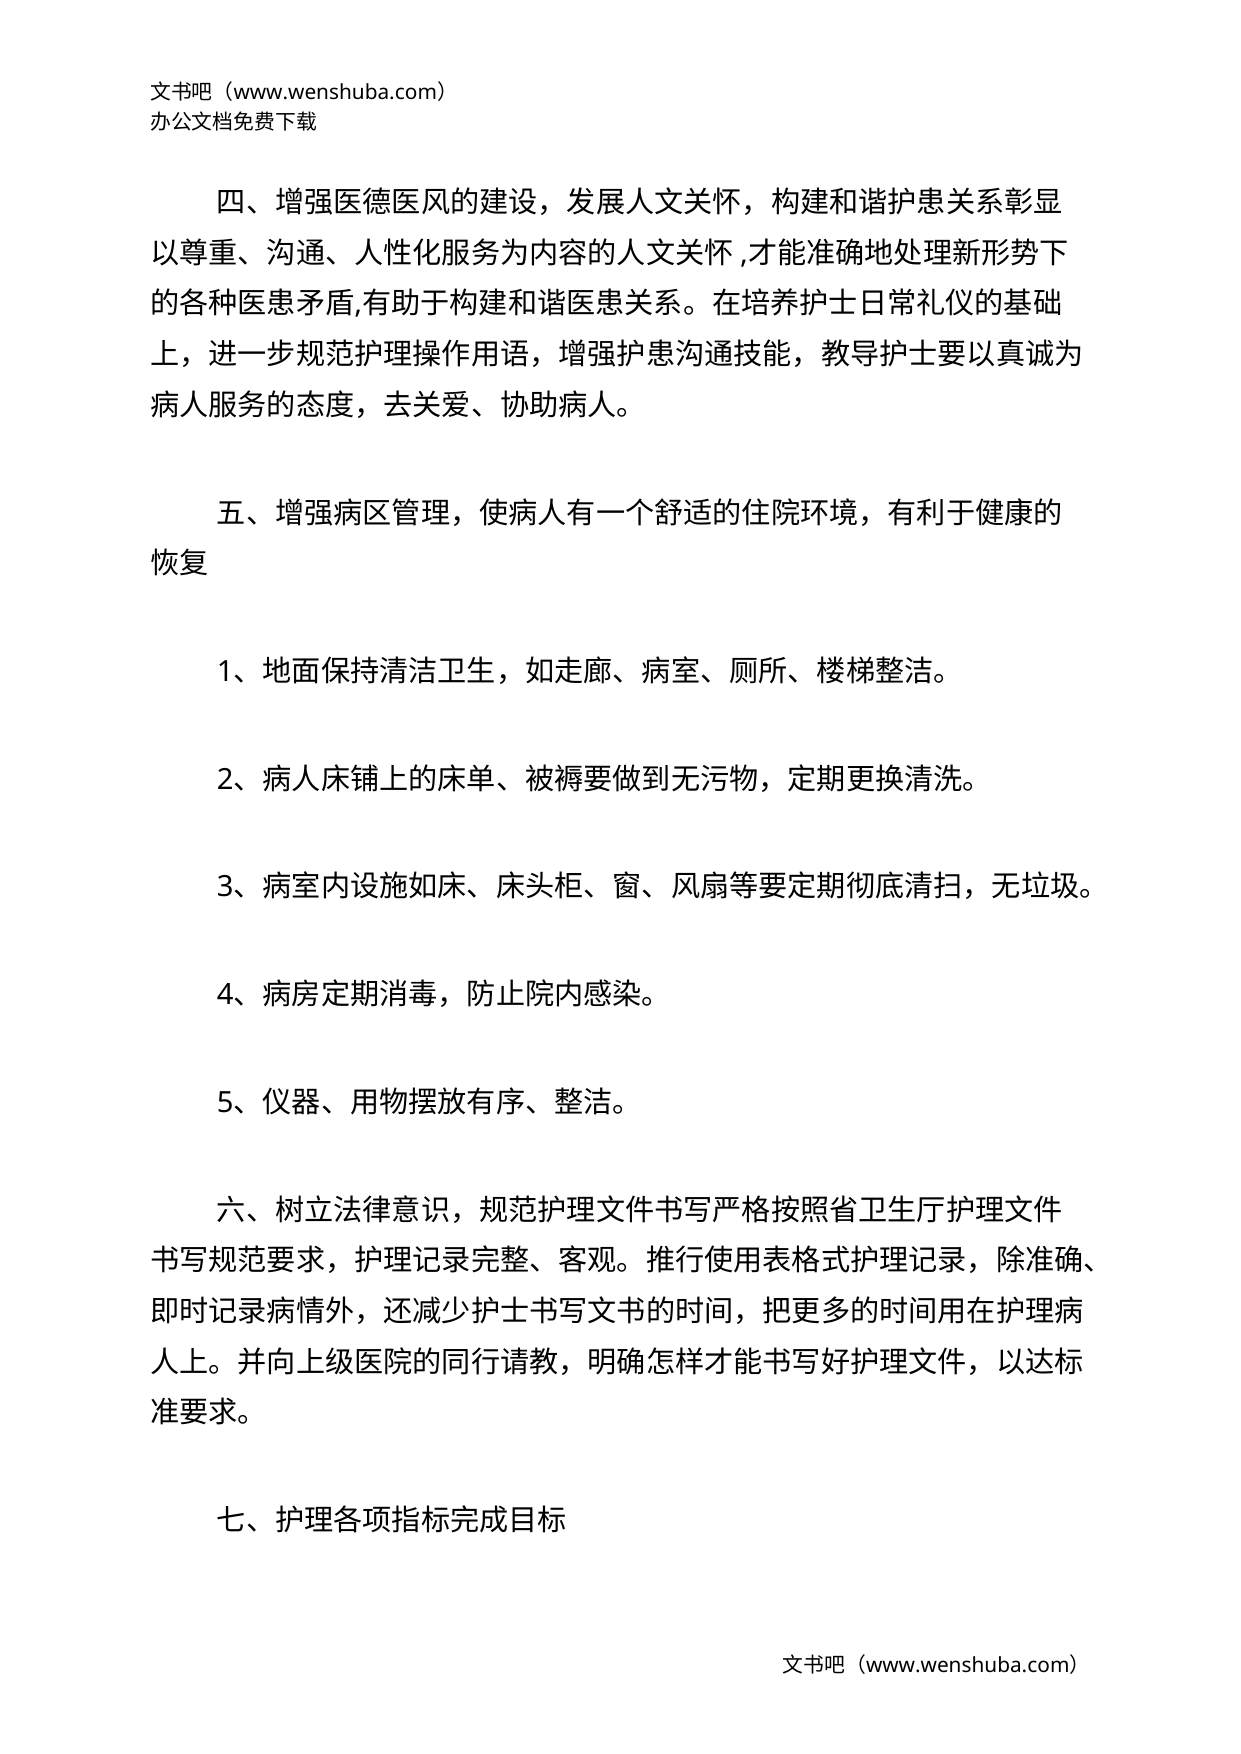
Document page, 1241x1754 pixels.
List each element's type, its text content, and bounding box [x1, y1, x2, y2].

text 3、病室内设施如床、床头柜、窗、风扇等要定期彻底清扫，无垃圾。 [150, 863, 1090, 905]
text 六、树立法律意识，规范护理文件书写严格按照省卫生厅护理文件书写规范要求，护理记录完整、客观。推行使用表格式护理记录，除准确、即时记录病情外，还减少护士书写文书的时间，把更多的时间用在护理病人上。并向上级医院的同行请教，明确怎样才能书写好护理文件，以达标准要求。 [150, 1186, 1090, 1431]
text 四、增强医德医风的建设，发展人文关怀，构建和谐护患关系彰显以尊重、沟通、人性化服务为内容的人文关怀 ,才能准确地处理新形势下的各种医患矛盾,有助于构建和谐医患关系。在培养护士日常礼仪的基础上，进一步规范护理操作用语，增强护患沟通技能，教导护士要以真诚为病人服务的态度，去关爱、协助病人。 [150, 178, 1090, 424]
text 七、护理各项指标完成目标 [150, 1497, 1090, 1539]
text 五、增强病区管理，使病人有一个舒适的住院环境，有利于健康的恢复 [150, 489, 1090, 582]
text 4、病房定期消毒，防止院内感染。 [150, 971, 1090, 1013]
text 1、地面保持清洁卫生，如走廊、病室、厕所、楼梯整洁。 [150, 647, 1090, 690]
text 2、病人床铺上的床单、被褥要做到无污物，定期更换清洗。 [150, 755, 1090, 798]
text 5、仪器、用物摆放有序、整洁。 [150, 1078, 1090, 1121]
